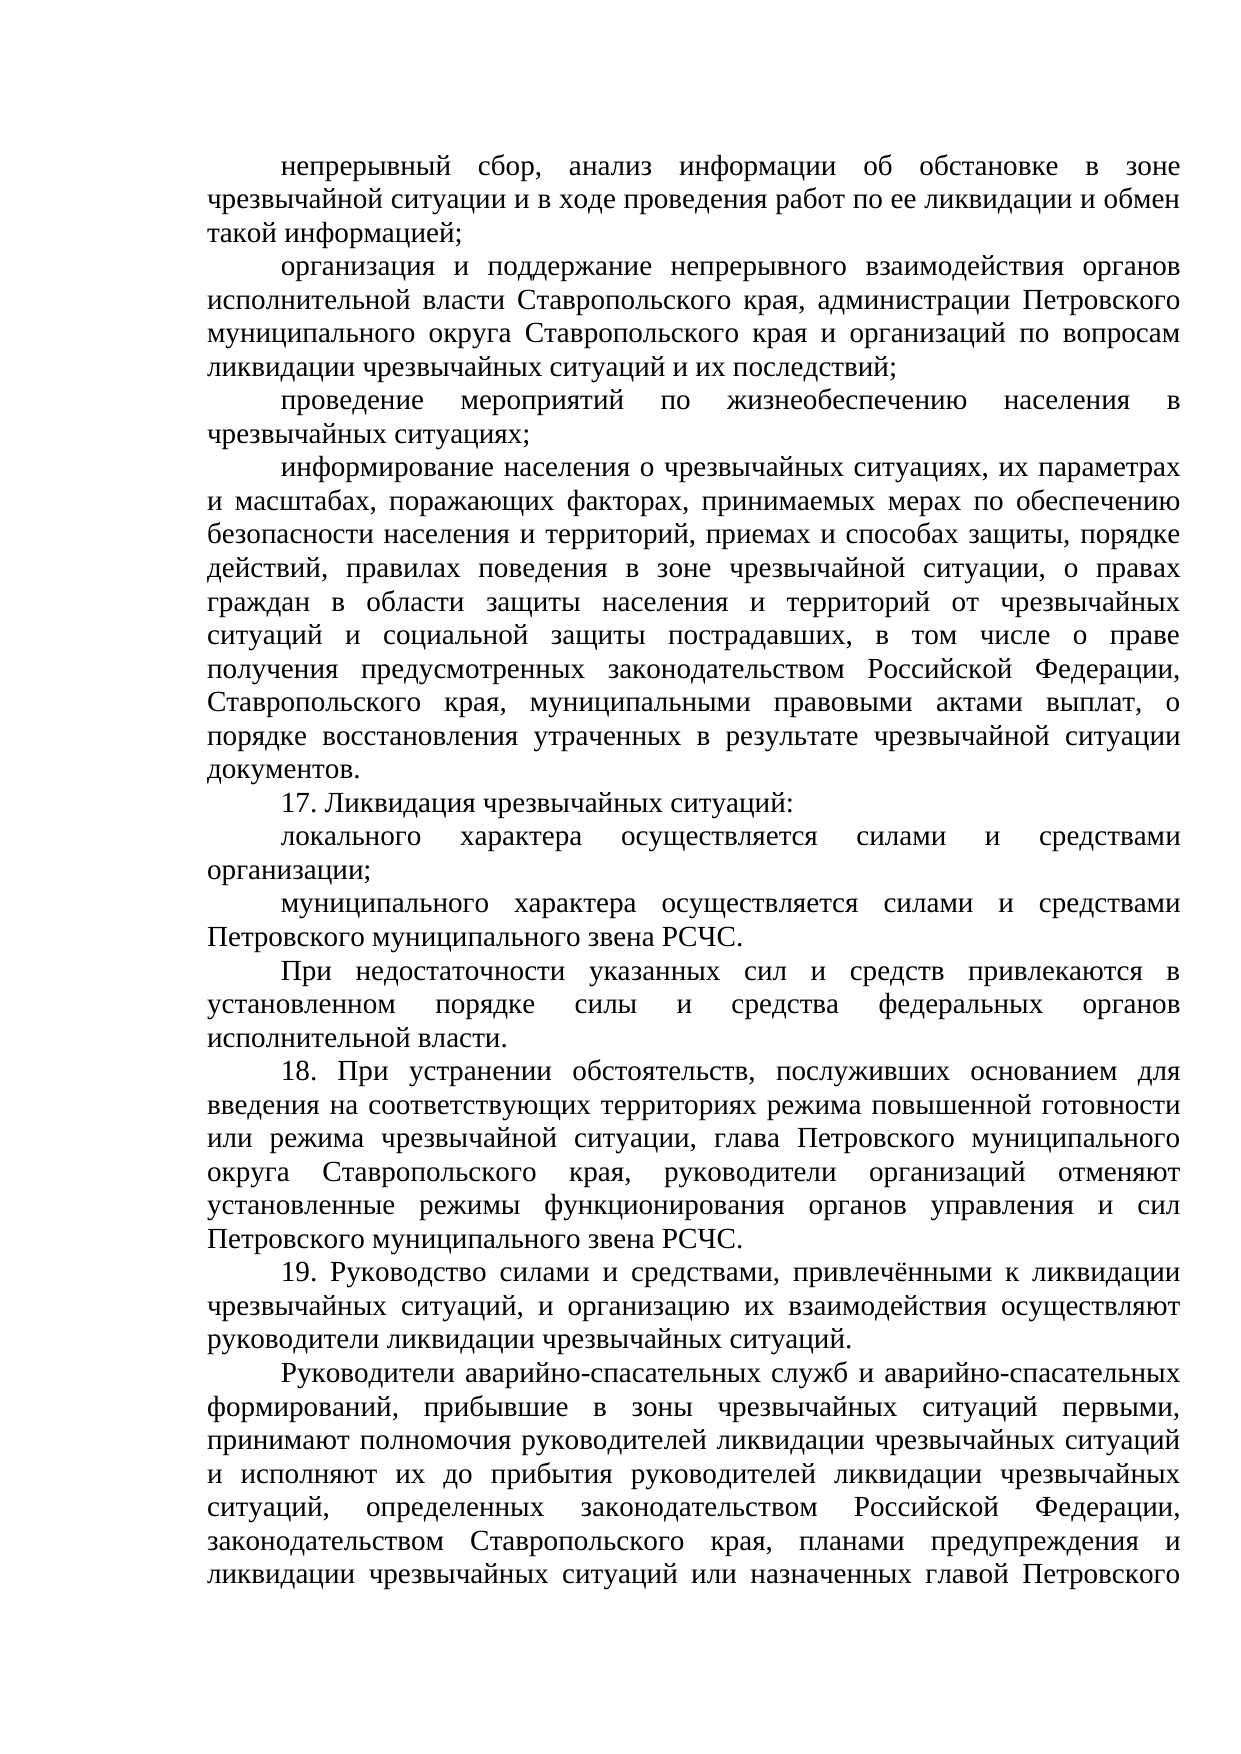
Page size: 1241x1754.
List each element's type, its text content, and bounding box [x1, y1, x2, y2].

text информирование населения о чрезвычайных ситуациях, их параметрах и масштабах, поражающих факторах, принимаемых мерах по обеспечению безопасности населения и территорий, приемах и способах защиты, порядке действий, правилах поведения в зоне чрезвычайной ситуации, о правах граждан в области защиты населения и территорий от чрезвычайных ситуаций и социальной защиты пострадавших, в том числе о праве получения предусмотренных законодательством Российской Федерации, Ставропольского края, муниципальными правовыми актами выплат, о порядке восстановления утраченных в результате чрезвычайной ситуации документов. [207, 449, 1181, 785]
text 19. Руководство силами и средствами, привлечёнными к ликвидации чрезвычайных ситуаций, и организацию их взаимодействия осуществляют руководители ликвидации чрезвычайных ситуаций. [207, 1254, 1181, 1355]
text При недостаточности указанных сил и средств привлекаются в установленном порядке силы и средства федеральных органов исполнительной власти. [207, 953, 1181, 1053]
text проведение мероприятий по жизнеобеспечению населения в чрезвычайных ситуациях; [207, 382, 1181, 449]
text локального характера осуществляется силами и средствами организации; [207, 818, 1181, 886]
text 18. При устранении обстоятельств, послуживших основанием для введения на соответствующих территориях режима повышенной готовности или режима чрезвычайной ситуации, глава Петровского муниципального округа Ставропольского края, руководители организаций отменяют установленные режимы функционирования органов управления и сил Петровского муниципального звена РСЧС. [207, 1053, 1181, 1254]
text организация и поддержание непрерывного взаимодействия органов исполнительной власти Ставропольского края, администрации Петровского муниципального округа Ставропольского края и организаций по вопросам ликвидации чрезвычайных ситуаций и их последствий; [207, 248, 1181, 382]
text непрерывный сбор, анализ информации об обстановке в зоне чрезвычайной ситуации и в ходе проведения работ по ее ликвидации и обмен такой информацией; [207, 148, 1181, 248]
text 17. Ликвидация чрезвычайных ситуаций: [207, 785, 1181, 818]
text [207, 1355, 1181, 1590]
text муниципального характера осуществляется силами и средствами Петровского муниципального звена РСЧС. [207, 886, 1181, 953]
